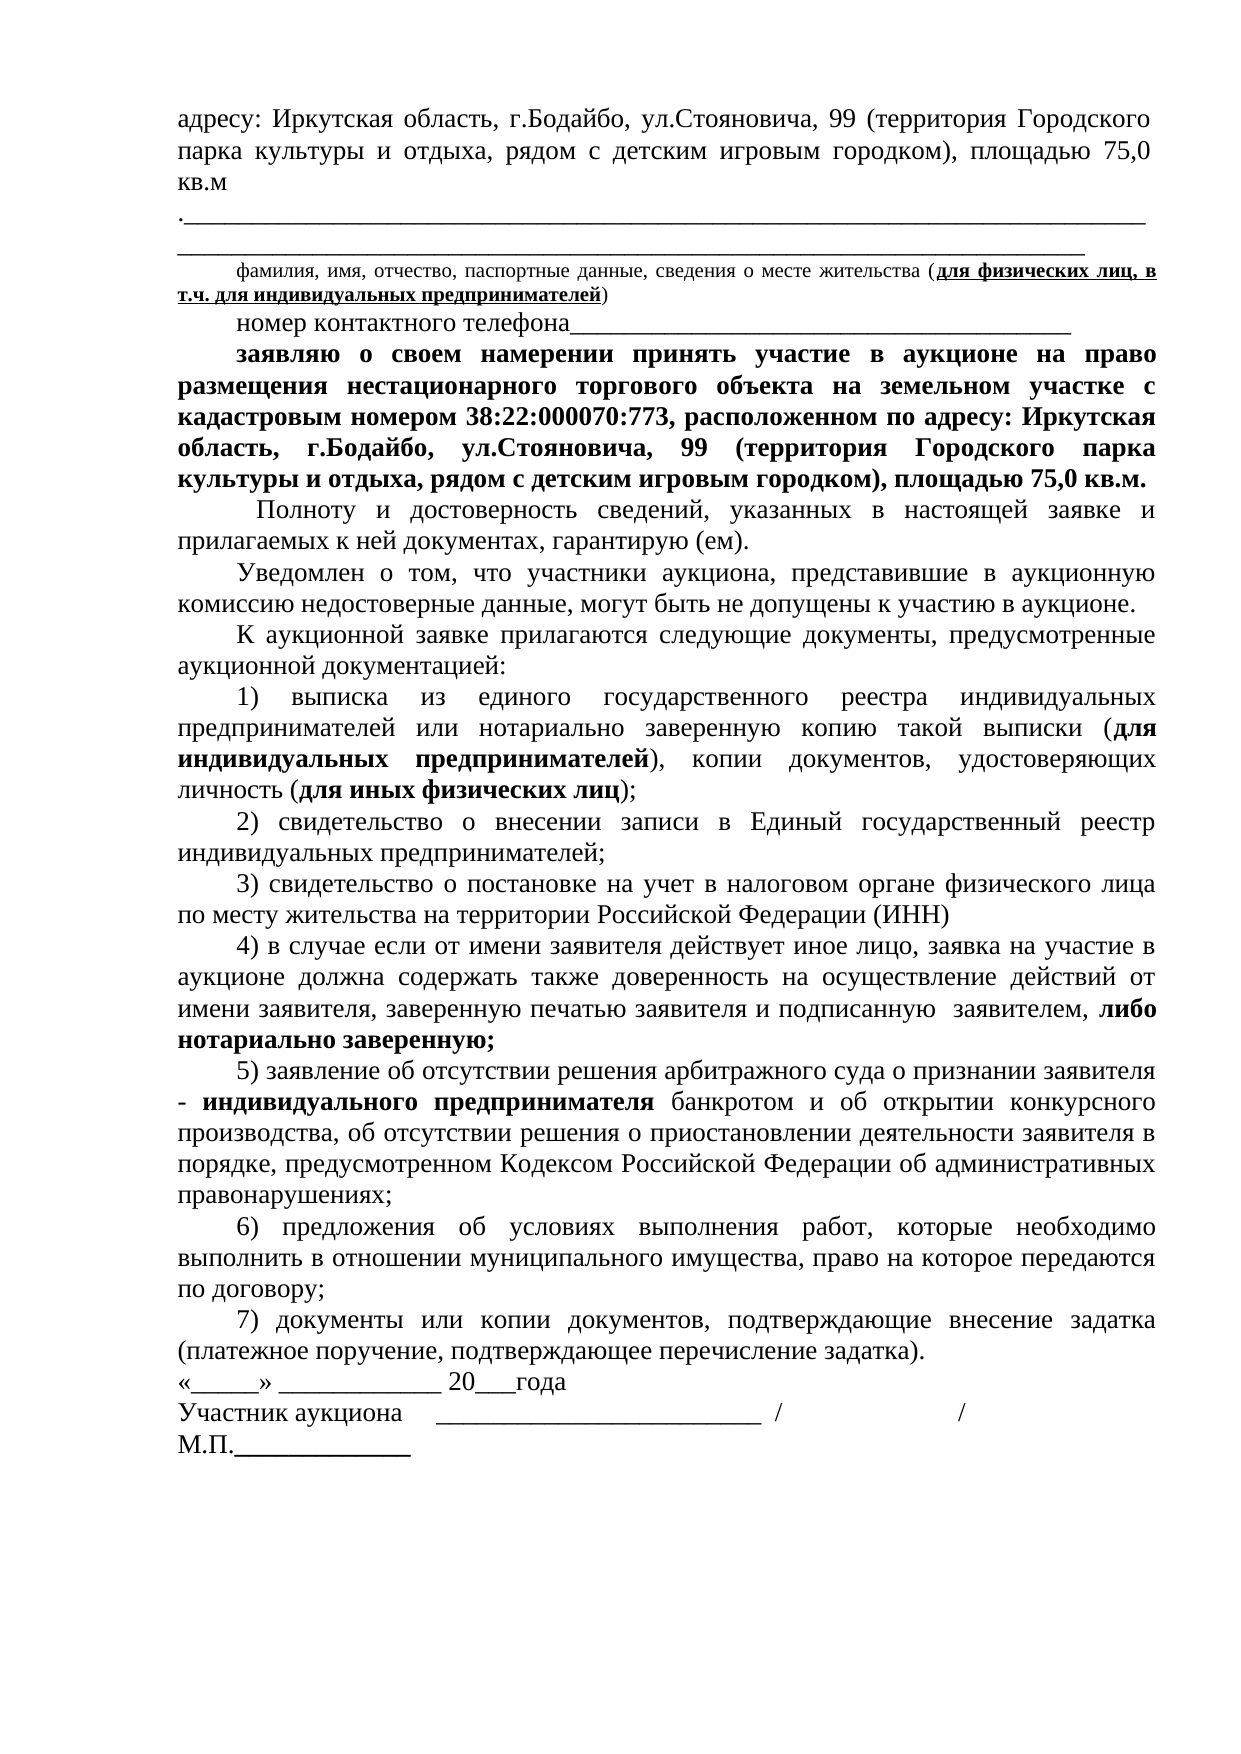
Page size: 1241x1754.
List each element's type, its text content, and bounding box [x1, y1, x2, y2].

text Полноту и достоверность сведений, указанных в настоящей заявке и прилагаемых к ней документах, гарантирую (ем). [177, 493, 1157, 556]
text фамилия, имя, отчество, паспортные данные, сведения о месте жительства (для физических лиц, в т.ч. для индивидуальных предпринимателей) [177, 258, 1157, 306]
text заявляю о своем намерении принять участие в аукционе на право размещения нестационарного торгового объекта на земельном участке с кадастровым номером 38:22:000070:773, расположенном по адресу: Иркутская область, г.Бодайбо, ул.Стояновича, 99 (территория Городского парка культуры и отдыха, рядом с детским игровым городком), площадью 75,0 кв.м. [177, 338, 1157, 493]
text 4) в случае если от имени заявителя действует иное лицо, заявка на участие в аукционе должна содержать также доверенность на осуществление действий от имени заявителя, заверенную печатью заявителя и подписанную заявителем, либо нотариально заверенную; [177, 929, 1157, 1054]
text 3) свидетельство о постановке на учет в налоговом органе физического лица по месту жительства на территории Российской Федерации (ИНН) [177, 867, 1157, 929]
text 1) выписка из единого государственного реестра индивидуальных предпринимателей или нотариально заверенную копию такой выписки (для индивидуальных предпринимателей), копии документов, удостоверяющих личность (для иных физических лиц); [177, 680, 1157, 805]
text Уведомлен о том, что участники аукциона, представившие в аукционную комиссию недостоверные данные, могут быть не допущены к участию в аукционе. [177, 556, 1157, 618]
text «_____» ____________ 20___года [177, 1365, 1157, 1397]
text Участник аукциона ________________________ / / [177, 1397, 1157, 1428]
text номер контактного телефона_____________________________________ [177, 306, 1157, 338]
text М.П._____________ [177, 1428, 1176, 1459]
text 2) свидетельство о внесении записи в Единый государственный реестр индивидуальных предпринимателей; [177, 805, 1157, 867]
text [177, 103, 1152, 258]
text К аукционной заявке прилагаются следующие документы, предусмотренные аукционной документацией: [177, 618, 1157, 680]
text 5) заявление об отсутствии решения арбитражного суда о признании заявителя - индивидуального предпринимателя банкротом и об открытии конкурсного производства, об отсутствии решения о приостановлении деятельности заявителя в порядке, предусмотренном Кодексом Российской Федерации об административных правонарушениях; [177, 1054, 1157, 1210]
text 6) предложения об условиях выполнения работ, которые необходимо выполнить в отношении муниципального имущества, право на которое передаются по договору; [177, 1210, 1157, 1303]
text 7) документы или копии документов, подтверждающие внесение задатка (платежное поручение, подтверждающее перечисление задатка). [177, 1303, 1157, 1365]
